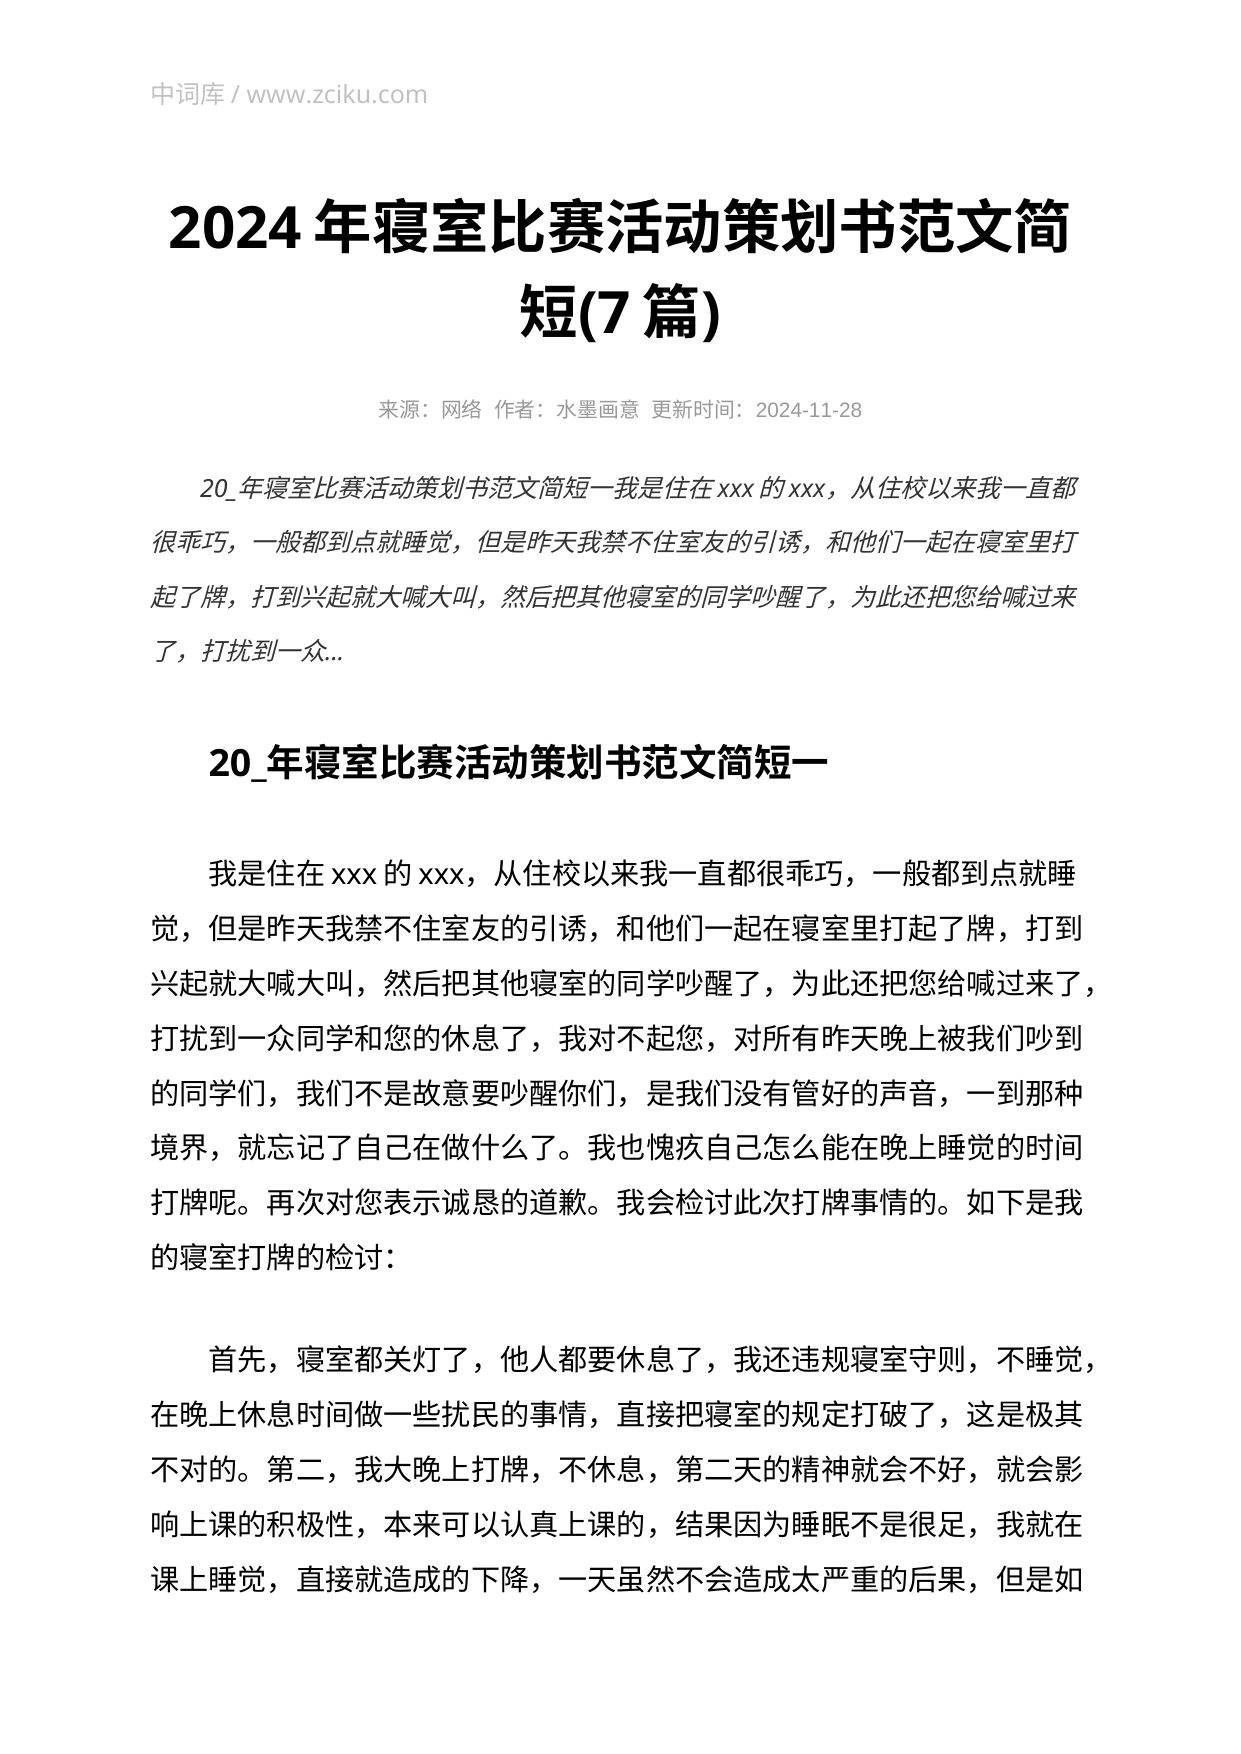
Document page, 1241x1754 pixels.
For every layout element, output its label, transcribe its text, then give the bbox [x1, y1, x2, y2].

text 来源：网络 作者：水墨画意 更新时间：2024-11-28 [150, 398, 1090, 422]
text 20_年寝室比赛活动策划书范文简短一我是住在xxx的xxx，从住校以来我一直都很乖巧，一般都到点就睡觉，但是昨天我禁不住室友的引诱，和他们一起在寝室里打起了牌，打到兴起就大喊大叫，然后把其他寝室的同学吵醒了，为此还把您给喊过来了，打扰到一众... [150, 468, 1090, 668]
text 20_年寝室比赛活动策划书范文简短一 [150, 733, 1090, 787]
subtitle 2024年寝室比赛活动策划书范文简短(7篇) [150, 181, 1090, 351]
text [150, 1337, 1090, 1598]
text 我是住在xxx的xxx，从住校以来我一直都很乖巧，一般都到点就睡觉，但是昨天我禁不住室友的引诱，和他们一起在寝室里打起了牌，打到兴起就大喊大叫，然后把其他寝室的同学吵醒了，为此还把您给喊过来了，打扰到一众同学和您的休息了，我对不起您，对所有昨天晚上被我们吵到的同学们，我们不是故意要吵醒你们，是我们没有管好的声音，一到那种境界，就忘记了自己在做什么了。我也愧疚自己怎么能在晚上睡觉的时间打牌呢。再次对您表示诚恳的道歉。我会检讨此次打牌事情的。如下是我的寝室打牌的检讨： [150, 851, 1090, 1277]
